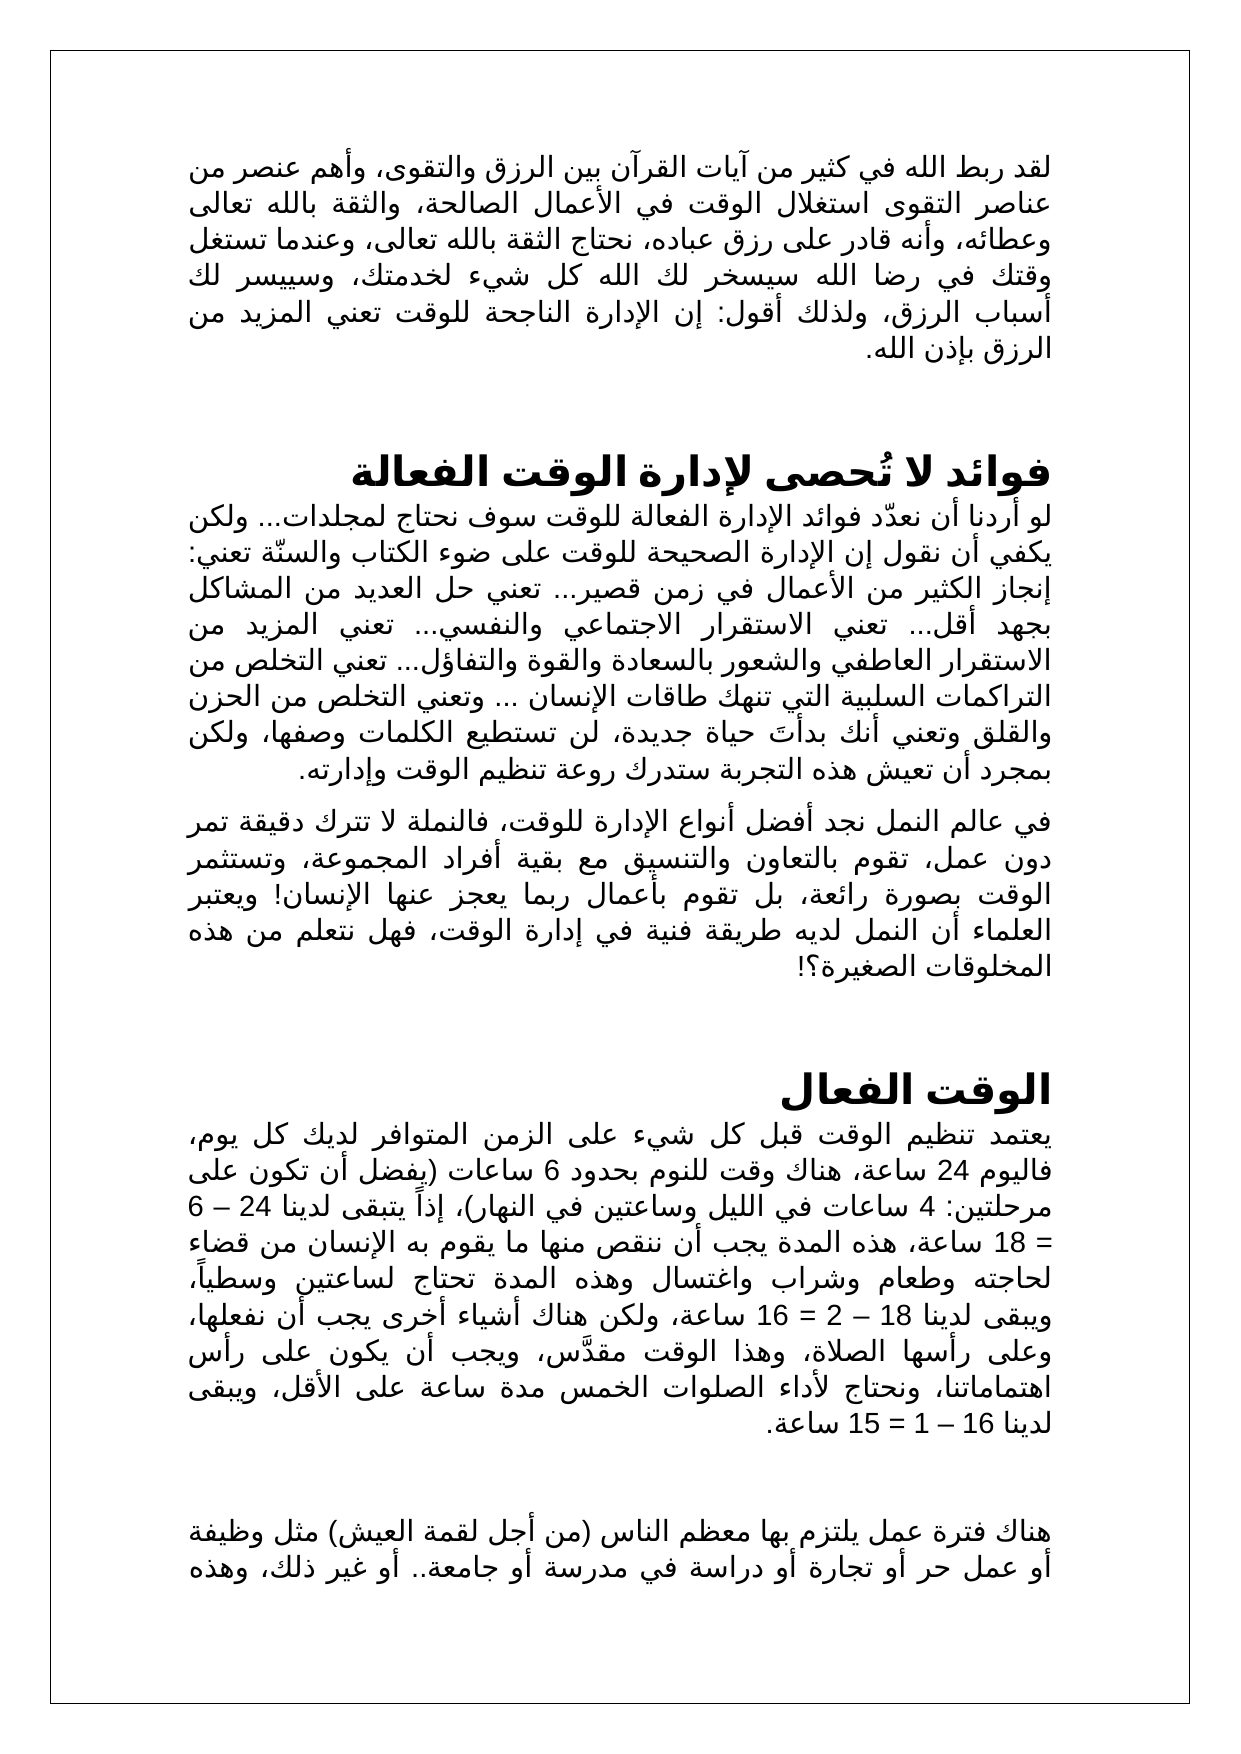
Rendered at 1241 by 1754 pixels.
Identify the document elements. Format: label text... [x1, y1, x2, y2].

subtitle الوقت الفعال [187, 1065, 1053, 1113]
subtitle فوائد لا تُحصى لإدارة الوقت الفعالة [187, 447, 1053, 495]
text يعتمد تنظيم الوقت قبل كل شيء على الزمن المتوافر لديك كل يوم، فاليوم 24 ساعة، هناك وقت للنوم بحدود 6 ساعات (يفضل أن تكون على مرحلتين: 4 ساعات في الليل وساعتين في النهار)، إذاً يتبقى لدينا 24 – 6 = 18 ساعة، هذه المدة يجب أن ننقص منها ما يقوم به الإنسان من قضاء لحاجته وطعام وشراب واغتسال وهذه المدة تحتاج لساعتين وسطياً، ويبقى لدينا 18 – 2 = 16 ساعة، ولكن هناك أشياء أخرى يجب أن نفعلها، وعلى رأسها الصلاة، وهذا الوقت مقدَّس، ويجب أن يكون على رأس اهتماماتنا، ونحتاج لأداء الصلوات الخمس مدة ساعة على الأقل، ويبقى لدينا 16 – 1 = 15 ساعة. [187, 1117, 1053, 1440]
text في عالم النمل نجد أفضل أنواع الإدارة للوقت، فالنملة لا تترك دقيقة تمر دون عمل، تقوم بالتعاون والتنسيق مع بقية أفراد المجموعة، وتستثمر الوقت بصورة رائعة، بل تقوم بأعمال ربما يعجز عنها الإنسان! ويعتبر العلماء أن النمل لديه طريقة فنية في إدارة الوقت، فهل نتعلم من هذه المخلوقات الصغيرة؟! [187, 804, 1053, 983]
text لو أردنا أن نعدّد فوائد الإدارة الفعالة للوقت سوف نحتاج لمجلدات... ولكن يكفي أن نقول إن الإدارة الصحيحة للوقت على ضوء الكتاب والسنّة تعني: إنجاز الكثير من الأعمال في زمن قصير... تعني حل العديد من المشاكل بجهد أقل... تعني الاستقرار الاجتماعي والنفسي... تعني المزيد من الاستقرار العاطفي والشعور بالسعادة والقوة والتفاؤل... تعني التخلص من التراكمات السلبية التي تنهك طاقات الإنسان ... وتعني التخلص من الحزن والقلق وتعني أنك بدأتَ حياة جديدة، لن تستطيع الكلمات وصفها، ولكن بمجرد أن تعيش هذه التجربة ستدرك روعة تنظيم الوقت وإدارته. [187, 499, 1053, 785]
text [187, 1514, 1053, 1584]
text لقد ربط الله في كثير من آيات القرآن بين الرزق والتقوى، وأهم عنصر من عناصر التقوى استغلال الوقت في الأعمال الصالحة، والثقة بالله تعالى وعطائه، وأنه قادر على رزق عباده، نحتاج الثقة بالله تعالى، وعندما تستغل وقتك في رضا الله سيسخر لك الله كل شيء لخدمتك، وسييسر لك أسباب الرزق، ولذلك أقول: إن الإدارة الناجحة للوقت تعني المزيد من الرزق بإذن الله. [187, 150, 1053, 364]
